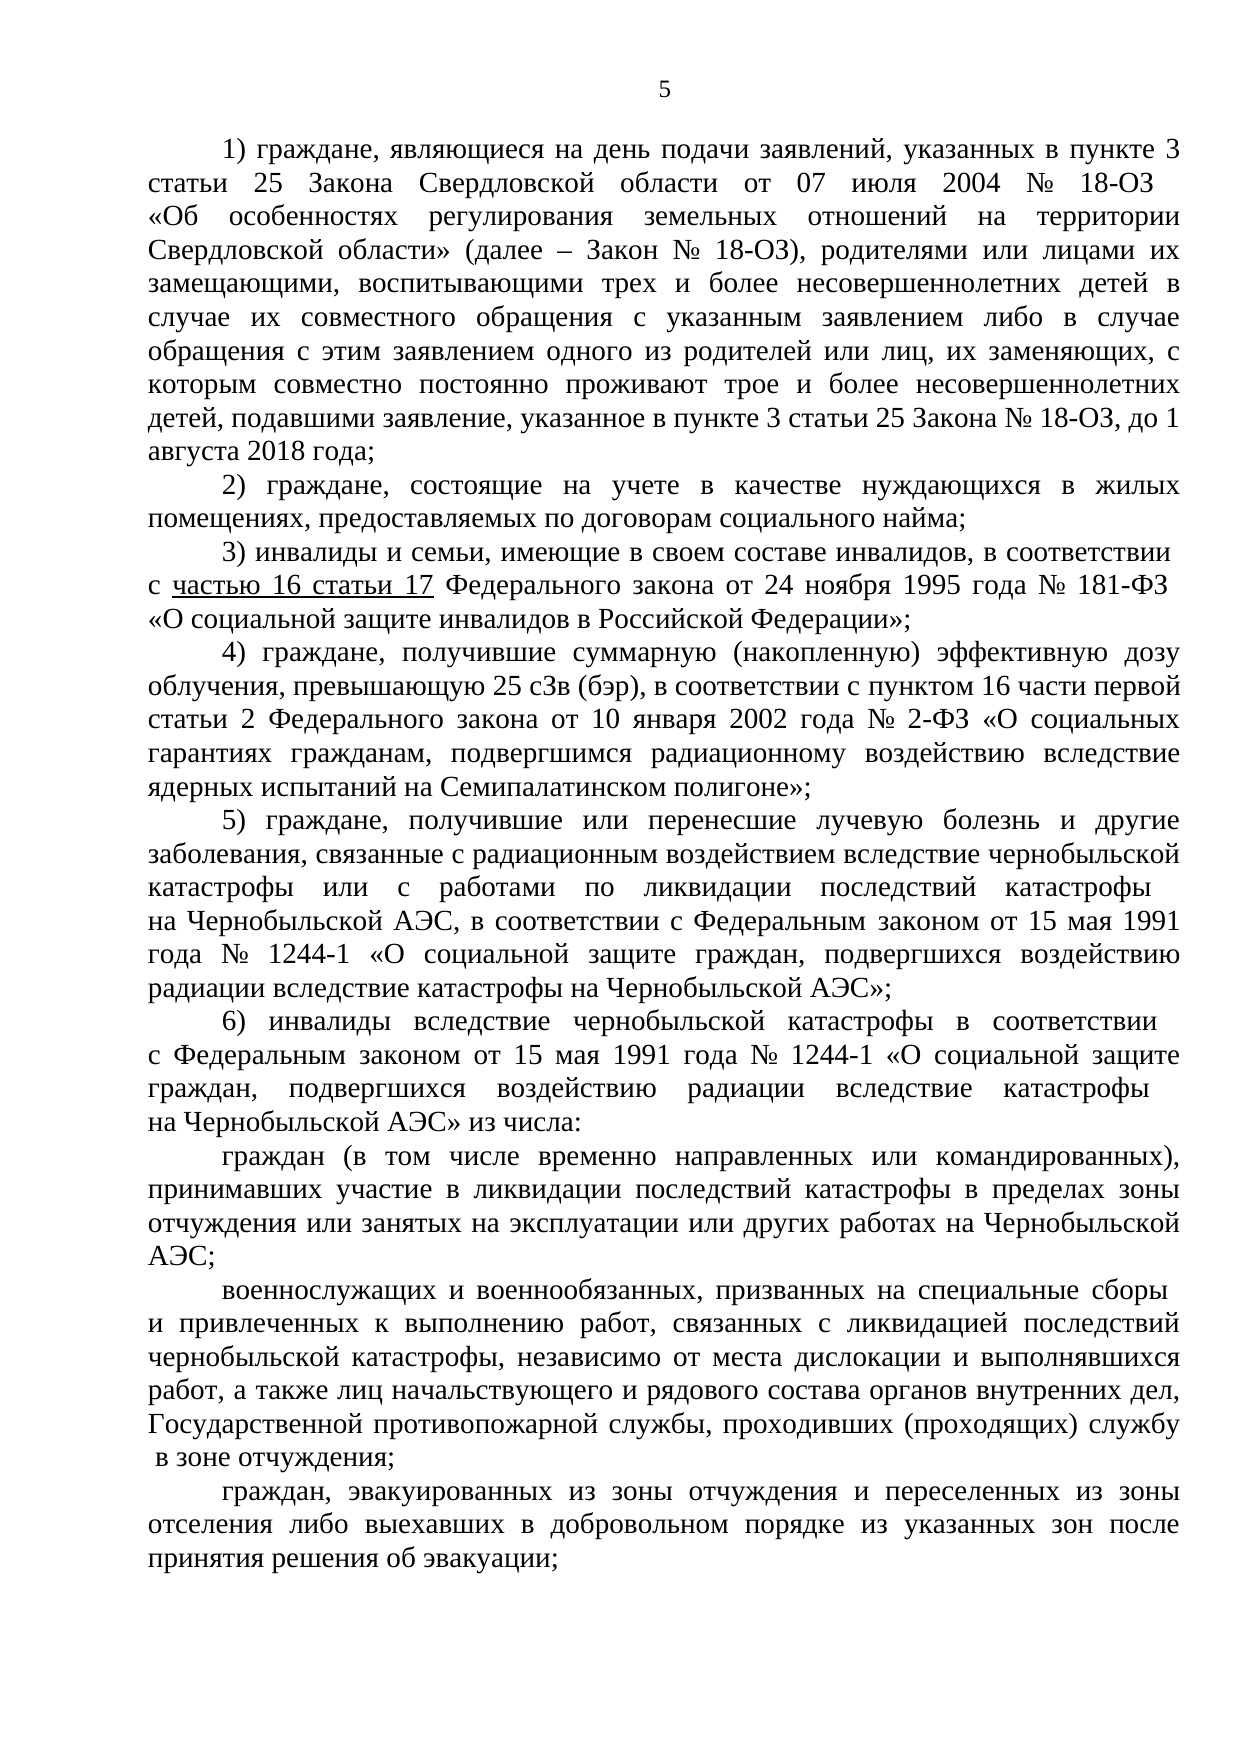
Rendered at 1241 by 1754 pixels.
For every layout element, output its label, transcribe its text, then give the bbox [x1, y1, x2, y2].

text 3) инвалиды и семьи, имеющие в своем составе инвалидов, в соответствии с частью 16 статьи 17 Федерального закона от 24 ноября 1995 года № 181-ФЗ «О социальной защите инвалидов в Российской Федерации»; [148, 534, 1181, 634]
text военнослужащих и военнообязанных, призванных на специальные сборы и привлеченных к выполнению работ, связанных с ликвидацией последствий чернобыльской катастрофы, независимо от места дислокации и выполнявшихся работ, а также лиц начальствующего и рядового состава органов внутренних дел, Государственной противопожарной службы, проходивших (проходящих) службу в зоне отчуждения; [148, 1272, 1181, 1473]
text граждан (в том числе временно направленных или командированных), принимавших участие в ликвидации последствий катастрофы в пределах зоны отчуждения или занятых на эксплуатации или других работах на Чернобыльской АЭС; [148, 1138, 1181, 1272]
text 4) граждане, получившие суммарную (накопленную) эффективную дозу облучения, превышающую 25 сЗв (бэр), в соответствии с пунктом 16 части первой статьи 2 Федерального закона от 10 января 2002 года № 2-ФЗ «О социальных гарантиях гражданам, подвергшимся радиационному воздействию вследствие ядерных испытаний на Семипалатинском полигоне»; [148, 634, 1181, 802]
text граждан, эвакуированных из зоны отчуждения и переселенных из зоны отселения либо выехавших в добровольном порядке из указанных зон после принятия решения об эвакуации; [148, 1473, 1181, 1574]
text 2) граждане, состоящие на учете в качестве нуждающихся в жилых помещениях, предоставляемых по договорам социального найма; [148, 467, 1181, 534]
text 1) граждане, являющиеся на день подачи заявлений, указанных в пункте 3 статьи 25 Закона Свердловской области от 07 июля 2004 № 18-ОЗ «Об особенностях регулирования земельных отношений на территории Свердловской области» (далее – Закон № 18-ОЗ), родителями или лицами их замещающими, воспитывающими трех и более несовершеннолетних детей в случае их совместного обращения с указанным заявлением либо в случае обращения с этим заявлением одного из родителей или лиц, их заменяющих, с которым совместно постоянно проживают трое и более несовершеннолетних детей, подавшими заявление, указанное в пункте 3 статьи 25 Закона № 18-ОЗ, до 1 августа 2018 года; [148, 131, 1181, 467]
text 6) инвалиды вследствие чернобыльской катастрофы в соответствии с Федеральным законом от 15 мая 1991 года № 1244-1 «О социальной защите граждан, подвергшихся воздействию радиации вследствие катастрофы на Чернобыльской АЭС» из числа: [148, 1003, 1181, 1138]
text 5) граждане, получившие или перенесшие лучевую болезнь и другие заболевания, связанные с радиационным воздействием вследствие чернобыльской катастрофы или с работами по ликвидации последствий катастрофы на Чернобыльской АЭС, в соответствии с Федеральным законом от 15 мая 1991 года № 1244-1 «О социальной защите граждан, подвергшихся воздействию радиации вследствие катастрофы на Чернобыльской АЭС»; [148, 802, 1181, 1003]
